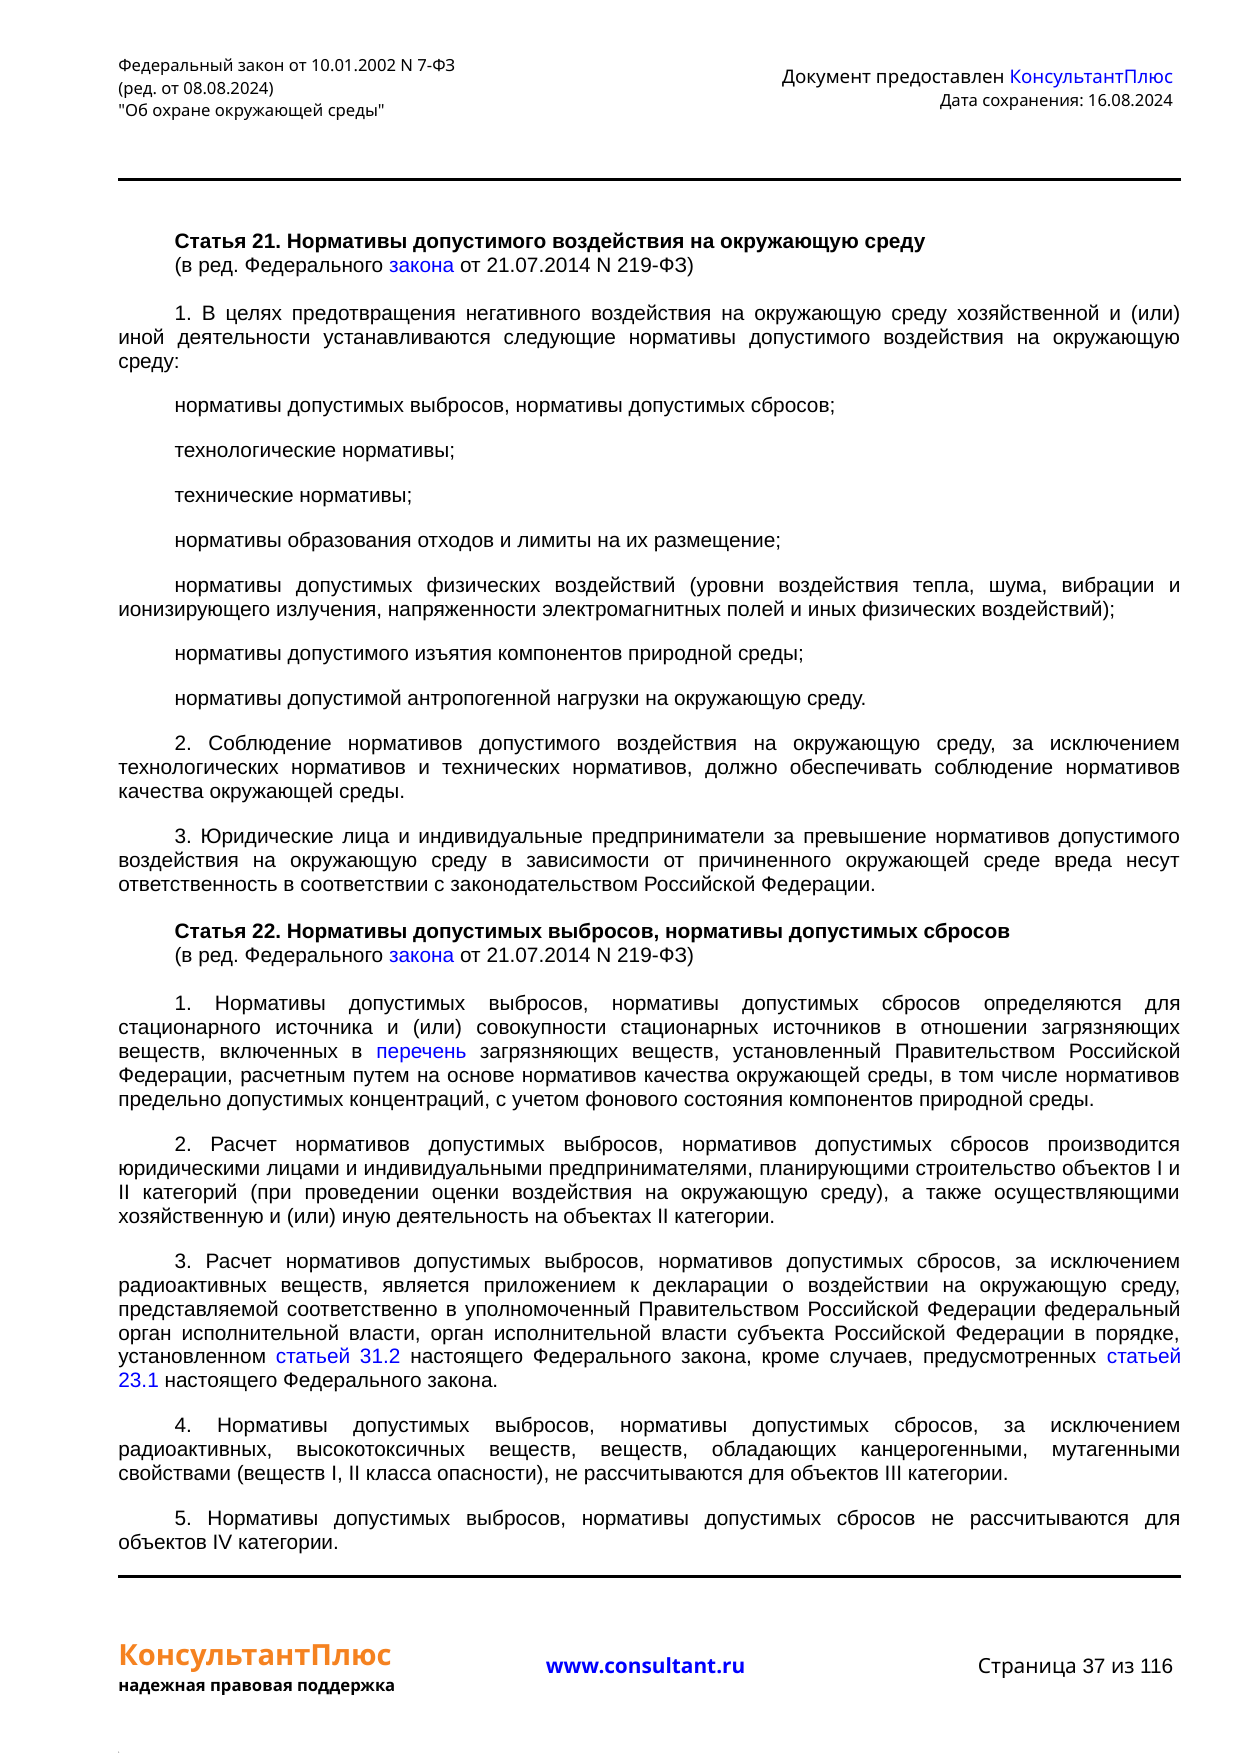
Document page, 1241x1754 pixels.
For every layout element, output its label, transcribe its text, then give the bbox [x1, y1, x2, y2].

text (в ред. Федерального закона от 21.07.2014 N 219-ФЗ) [118, 253, 1181, 277]
text 2. Расчет нормативов допустимых выбросов, нормативов допустимых сбросов производится юридическими лицами и индивидуальными предпринимателями, планирующими строительство объектов I и II категорий (при проведении оценки воздействия на окружающую среду), а также осуществляющими хозяйственную и (или) иную деятельность на объектах II категории. [118, 1132, 1181, 1228]
text 3. Расчет нормативов допустимых выбросов, нормативов допустимых сбросов, за исключением радиоактивных веществ, является приложением к декларации о воздействии на окружающую среду, представляемой соответственно в уполномоченный Правительством Российской Федерации федеральный орган исполнительной власти, орган исполнительной власти субъекта Российской Федерации в порядке, установленном статьей 31.2 настоящего Федерального закона, кроме случаев, предусмотренных статьей 23.1 настоящего Федерального закона. [118, 1248, 1181, 1392]
text 2. Соблюдение нормативов допустимого воздействия на окружающую среду, за исключением технологических нормативов и технических нормативов, должно обеспечивать соблюдение нормативов качества окружающей среды. [118, 731, 1181, 803]
text нормативы образования отходов и лимиты на их размещение; [118, 528, 1181, 552]
text нормативы допустимых физических воздействий (уровни воздействия тепла, шума, вибрации и ионизирующего излучения, напряженности электромагнитных полей и иных физических воздействий); [118, 572, 1181, 620]
text 1. В целях предотвращения негативного воздействия на окружающую среду хозяйственной и (или) иной деятельности устанавливаются следующие нормативы допустимого воздействия на окружающую среду: [118, 301, 1181, 372]
text 1. Нормативы допустимых выбросов, нормативы допустимых сбросов определяются для стационарного источника и (или) совокупности стационарных источников в отношении загрязняющих веществ, включенных в перечень загрязняющих веществ, установленный Правительством Российской Федерации, расчетным путем на основе нормативов качества окружающей среды, в том числе нормативов предельно допустимых концентраций, с учетом фонового состояния компонентов природной среды. [118, 991, 1181, 1111]
text технические нормативы; [118, 483, 1181, 507]
text технологические нормативы; [118, 438, 1181, 462]
text 5. Нормативы допустимых выбросов, нормативы допустимых сбросов не рассчитываются для объектов IV категории. [118, 1506, 1181, 1554]
title Статья 21. Нормативы допустимого воздействия на окружающую среду [118, 229, 1181, 253]
title Статья 22. Нормативы допустимых выбросов, нормативы допустимых сбросов [118, 919, 1181, 943]
text (в ред. Федерального закона от 21.07.2014 N 219-ФЗ) [118, 943, 1181, 967]
text нормативы допустимой антропогенной нагрузки на окружающую среду. [118, 686, 1181, 710]
text 4. Нормативы допустимых выбросов, нормативы допустимых сбросов, за исключением радиоактивных, высокотоксичных веществ, веществ, обладающих канцерогенными, мутагенными свойствами (веществ I, II класса опасности), не рассчитываются для объектов III категории. [118, 1413, 1181, 1485]
text 3. Юридические лица и индивидуальные предприниматели за превышение нормативов допустимого воздействия на окружающую среду в зависимости от причиненного окружающей среде вреда несут ответственность в соответствии с законодательством Российской Федерации. [118, 823, 1181, 895]
text нормативы допустимых выбросов, нормативы допустимых сбросов; [118, 393, 1181, 417]
text нормативы допустимого изъятия компонентов природной среды; [118, 641, 1181, 665]
